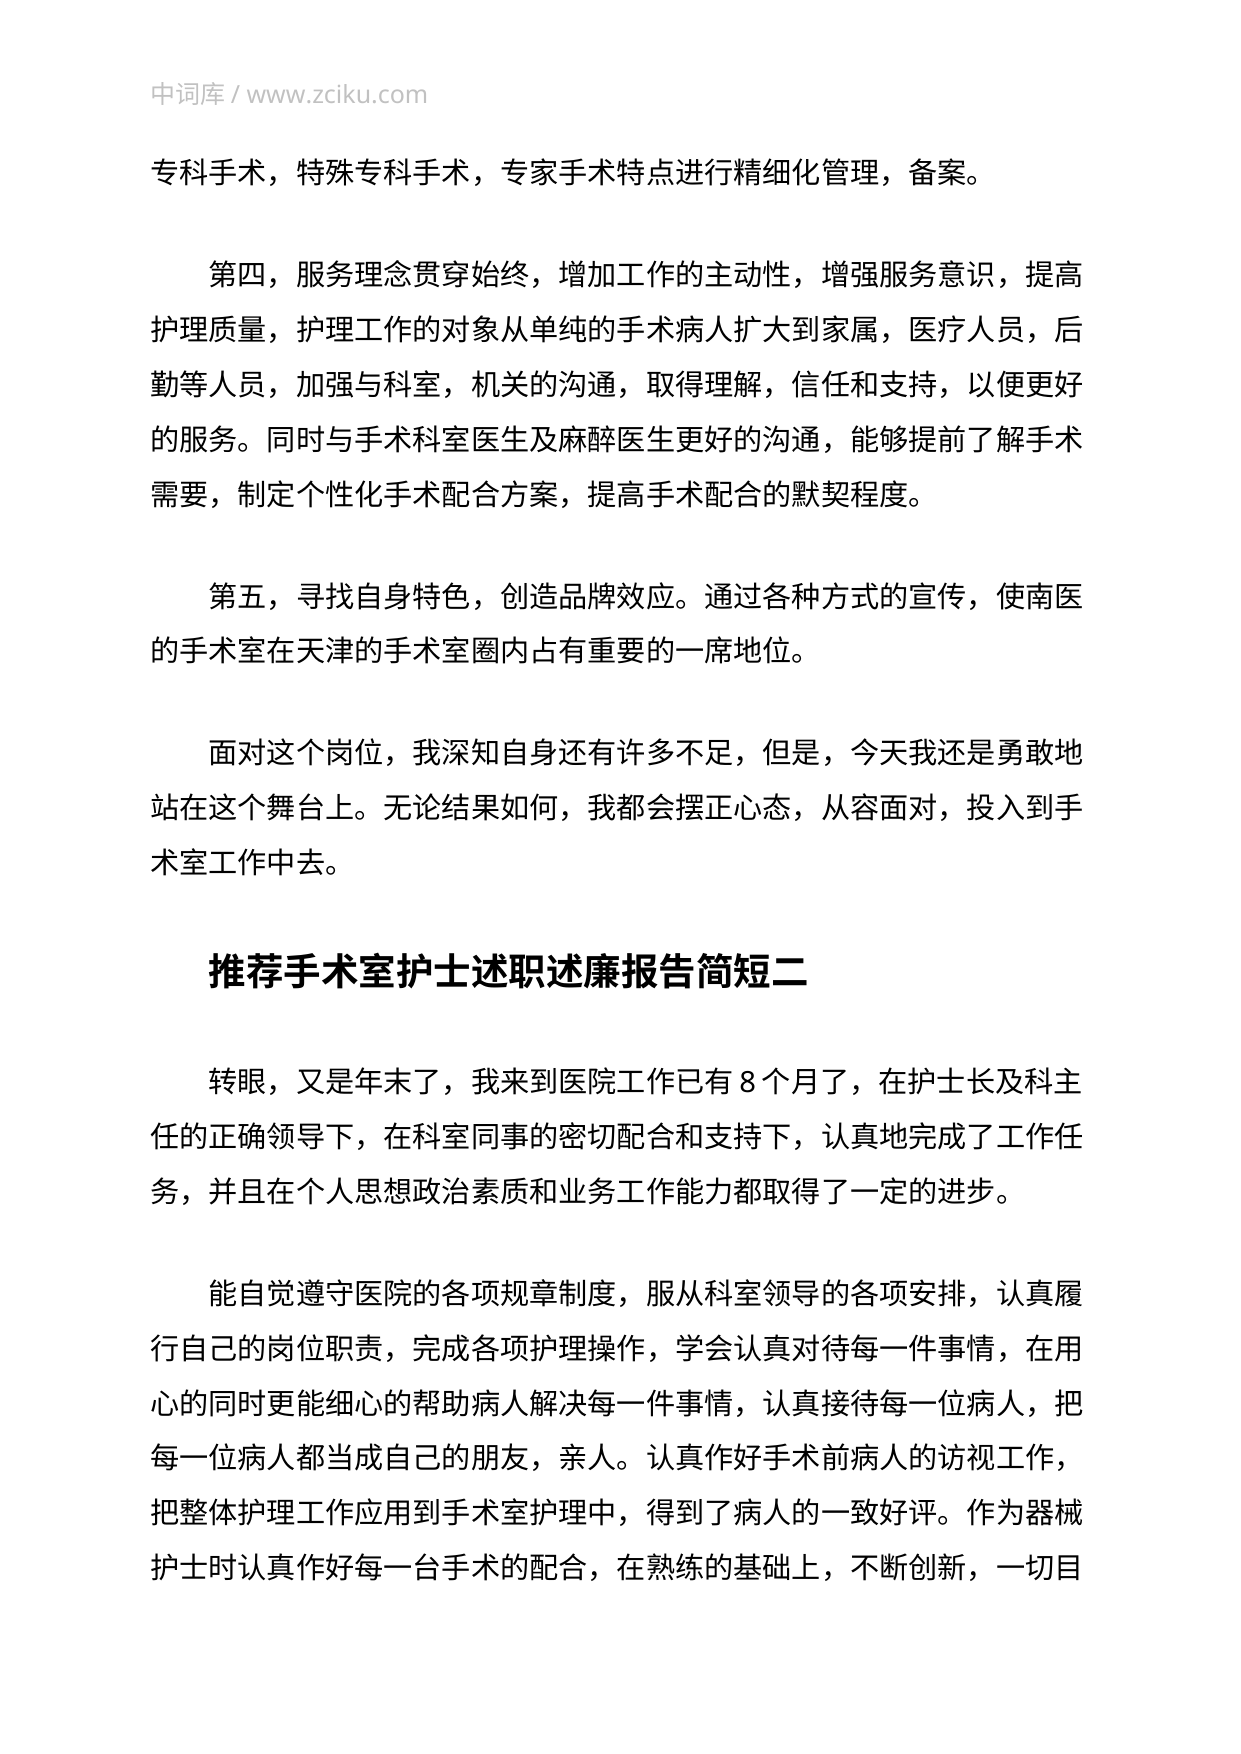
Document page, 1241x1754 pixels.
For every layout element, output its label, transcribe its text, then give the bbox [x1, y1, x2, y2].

text 第五，寻找自身特色，创造品牌效应。通过各种方式的宣传，使南医的手术室在天津的手术室圈内占有重要的一席地位。 [150, 573, 1090, 670]
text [150, 150, 1090, 192]
text 面对这个岗位，我深知自身还有许多不足，但是，今天我还是勇敢地站在这个舞台上。无论结果如何，我都会摆正心态，从容面对，投入到手术室工作中去。 [150, 730, 1090, 882]
text 第四，服务理念贯穿始终，增加工作的主动性，增强服务意识，提高护理质量，护理工作的对象从单纯的手术病人扩大到家属，医疗人员，后勤等人员，加强与科室，机关的沟通，取得理解，信任和支持，以便更好的服务。同时与手术科室医生及麻醉医生更好的沟通，能够提前了解手术需要，制定个性化手术配合方案，提高手术配合的默契程度。 [150, 252, 1090, 514]
text 转眼，又是年末了，我来到医院工作已有8个月了，在护士长及科主任的正确领导下，在科室同事的密切配合和支持下，认真地完成了工作任务，并且在个人思想政治素质和业务工作能力都取得了一定的进步。 [150, 1059, 1090, 1211]
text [150, 1270, 1090, 1587]
text 推荐手术室护士述职述廉报告简短二 [150, 941, 1090, 996]
